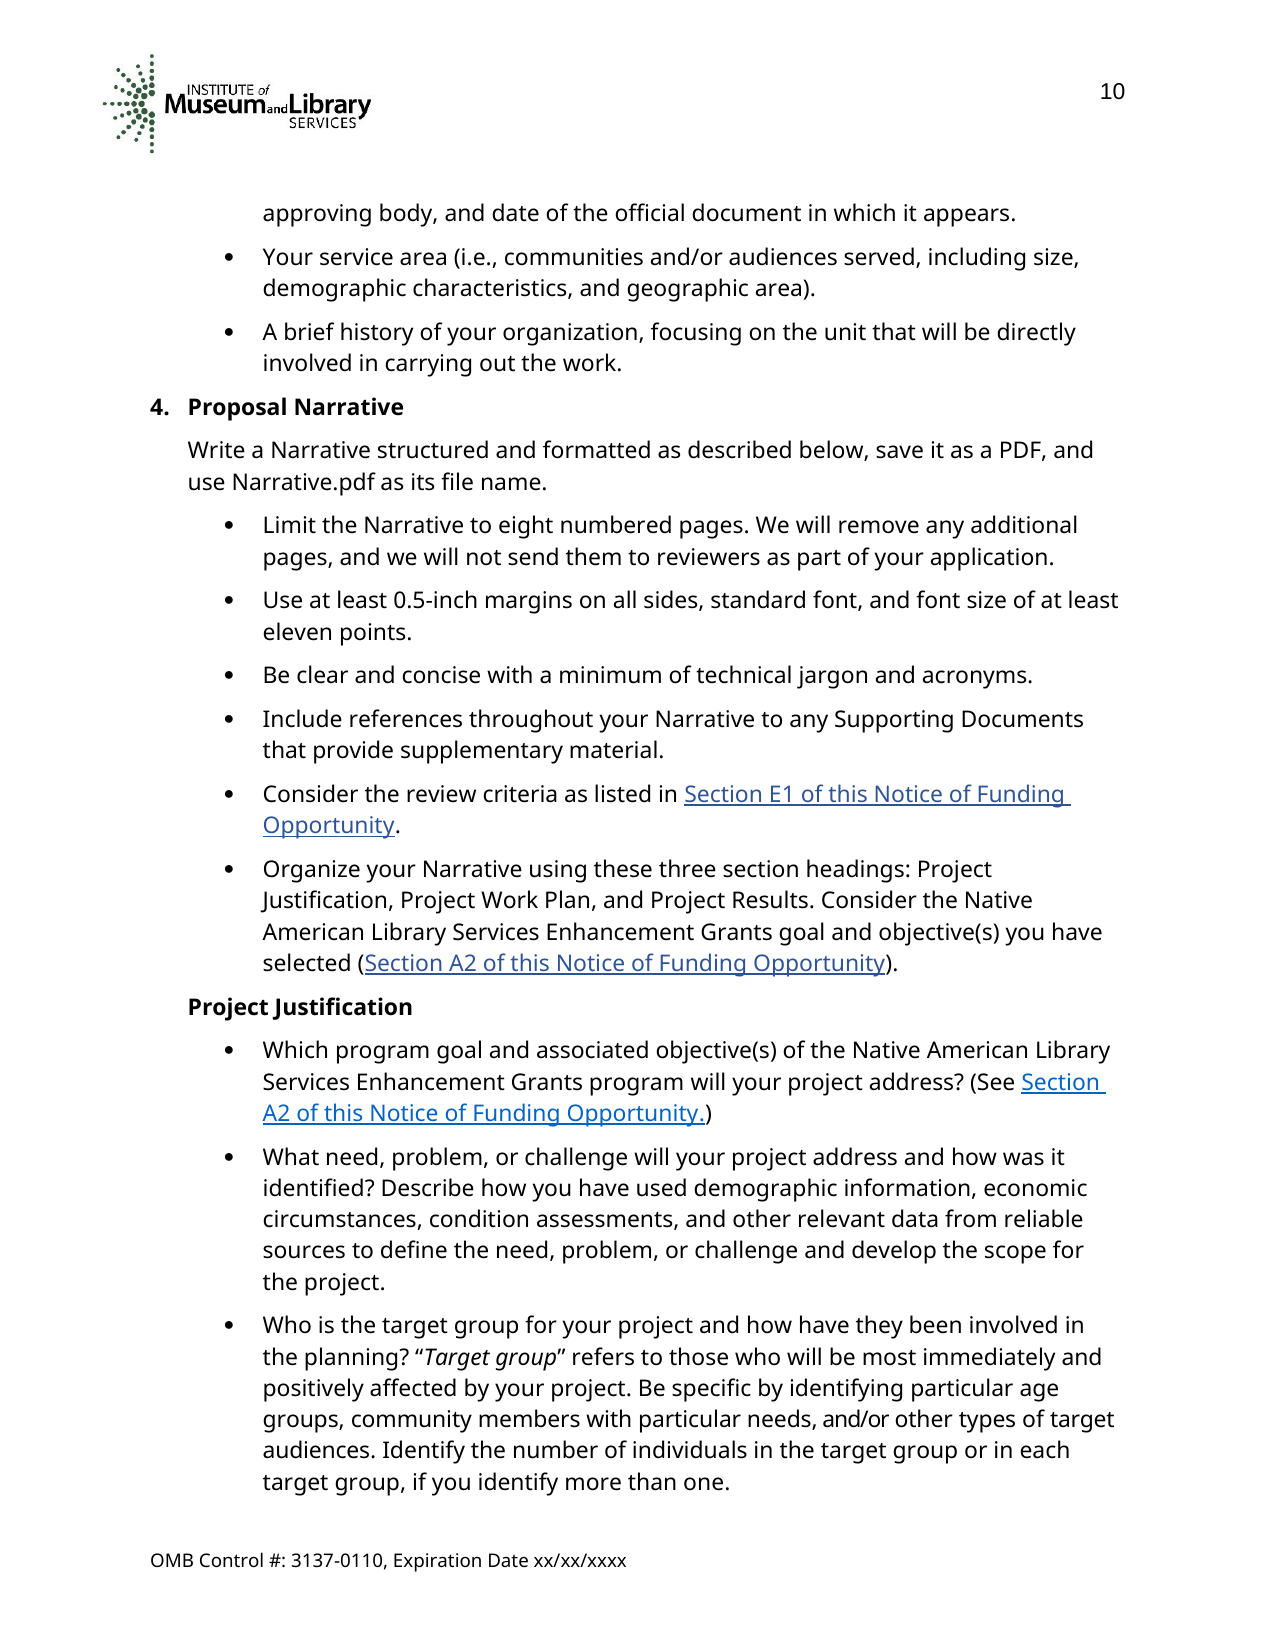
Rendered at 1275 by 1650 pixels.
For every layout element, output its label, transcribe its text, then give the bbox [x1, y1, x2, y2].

list A brief history of your organization, focusing on the unit that will be directly involved in carrying out the work. [225, 315, 1125, 378]
text Project Justification [187, 990, 1125, 1022]
list Organize your Narrative using these three section headings: Project Justification, Project Work Plan, and Project Results. Consider the Native American Library Services Enhancement Grants goal and objective(s) you have selected (Section A2 of this Notice of Funding Opportunity). [225, 853, 1125, 978]
text Write a Narrative structured and formatted as described below, save it as a PDF, and use Narrative.pdf as its file name. [187, 434, 1125, 497]
picture [99, 40, 380, 167]
list Your organization’s mission or statement of purpose, noting the source, approving body, and date of the official document in which it appears. [225, 197, 1125, 228]
list Use at least 0.5-inch margins on all sides, standard font, and font size of at least eleven points. [225, 584, 1125, 647]
list Consider the review criteria as listed in Section E1 of this Notice of Funding Opportunity. [225, 778, 1125, 840]
list Who is the target group for your project and how have they been involved in the planning? “Target group” refers to those who will be most immediately and positively affected by your project. Be specific by identifying particular age groups, community members with particular needs, and/or other types of target audiences. Identify the number of individuals in the target group or in each target group, if you identify more than one. [225, 1309, 1125, 1497]
subtitle 4. Proposal Narrative [150, 390, 1125, 422]
list Include references throughout your Narrative to any Supporting Documents that provide supplementary material. [225, 703, 1125, 765]
list Limit the Narrative to eight numbered pages. We will remove any additional pages, and we will not send them to reviewers as part of your application. [225, 509, 1125, 572]
list Your service area (i.e., communities and/or audiences served, including size, demographic characteristics, and geographic area). [225, 240, 1125, 303]
list Which program goal and associated objective(s) of the Native American Library Services Enhancement Grants program will your project address? (See Section A2 of this Notice of Funding Opportunity.) [225, 1034, 1125, 1128]
list Be clear and concise with a minimum of technical jargon and acronyms. [225, 659, 1125, 690]
list What need, problem, or challenge will your project address and how was it identified? Describe how you have used demographic information, economic circumstances, condition assessments, and other relevant data from reliable sources to define the need, problem, or challenge and develop the scope for the project. [225, 1140, 1125, 1297]
